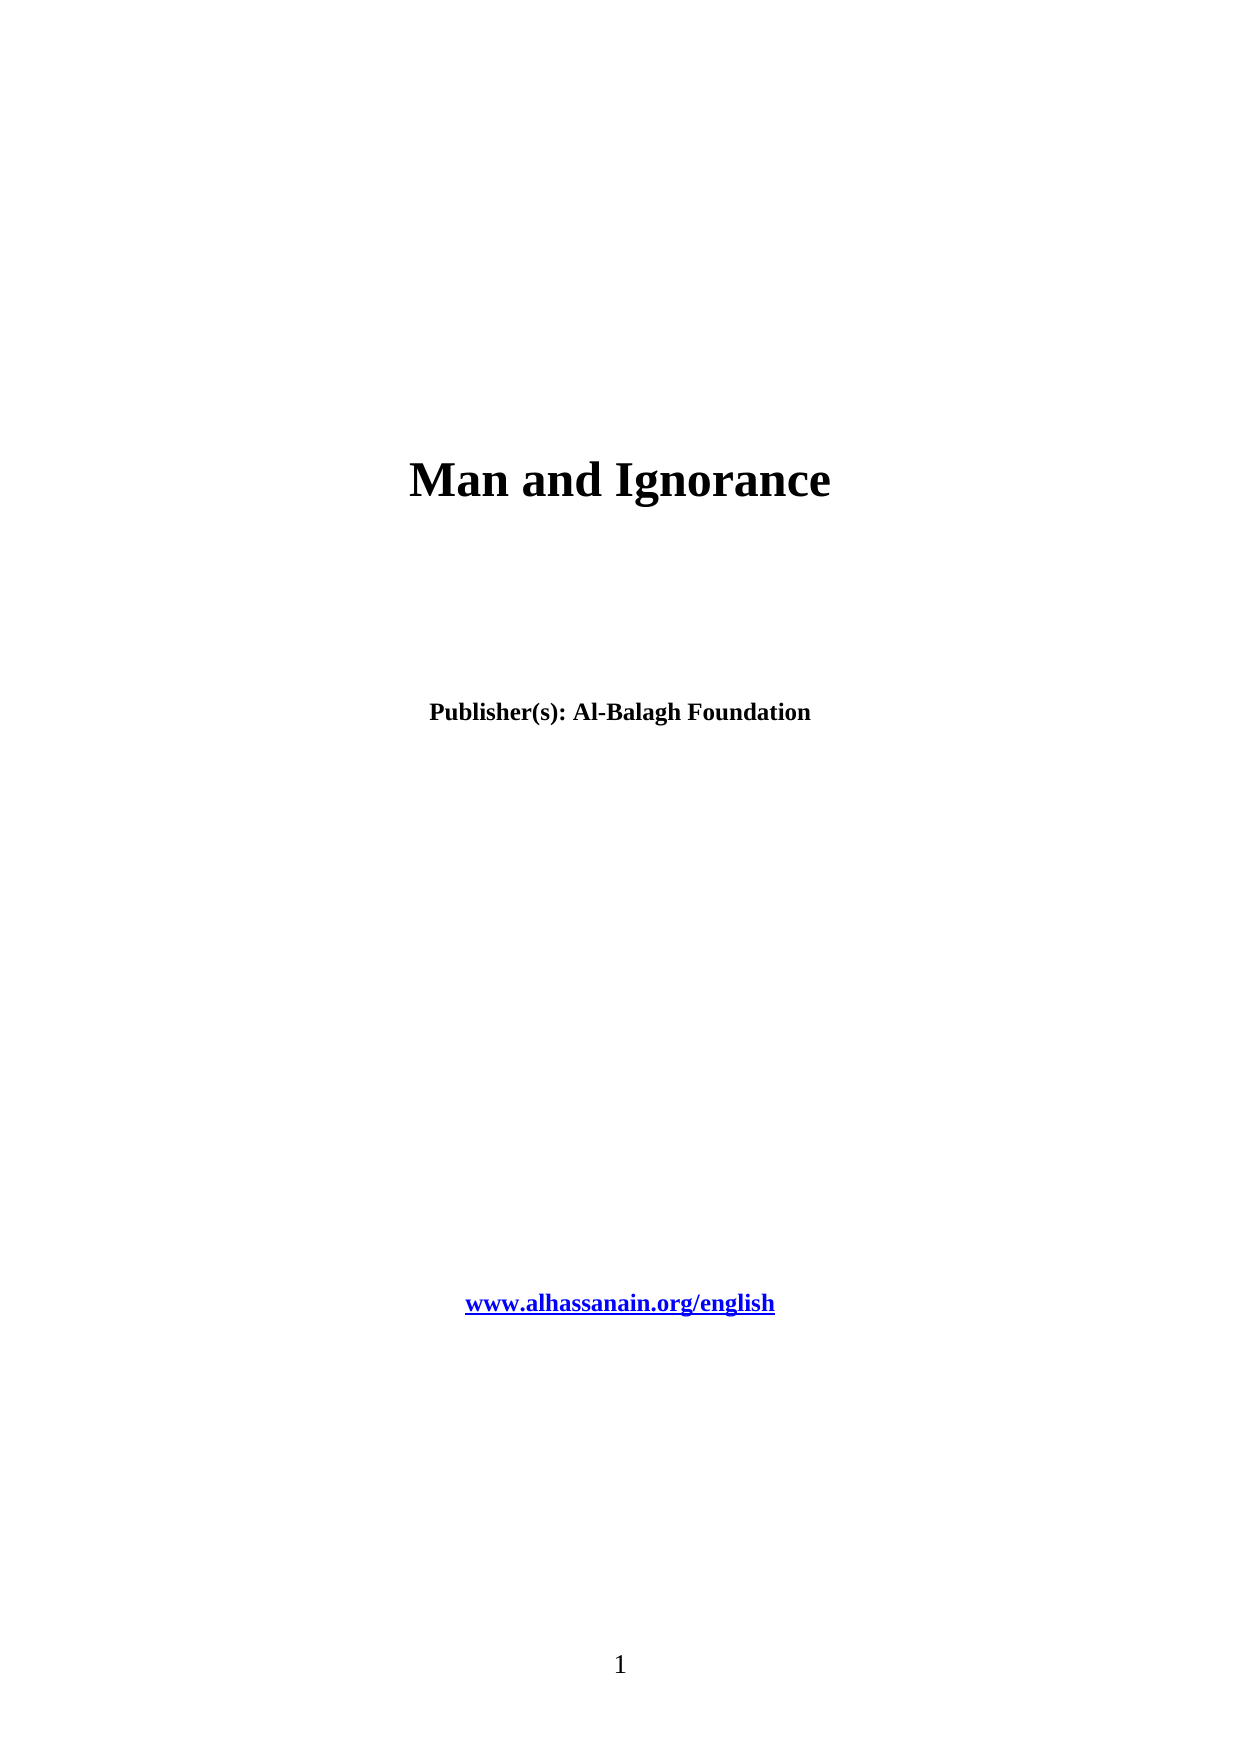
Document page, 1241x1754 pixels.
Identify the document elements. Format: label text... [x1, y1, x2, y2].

text Publisher(s): Al-Balagh Foundation [236, 697, 1004, 726]
text Man and Ignorance [236, 450, 1004, 507]
text www.alhassanain.org/english [236, 1288, 1004, 1317]
